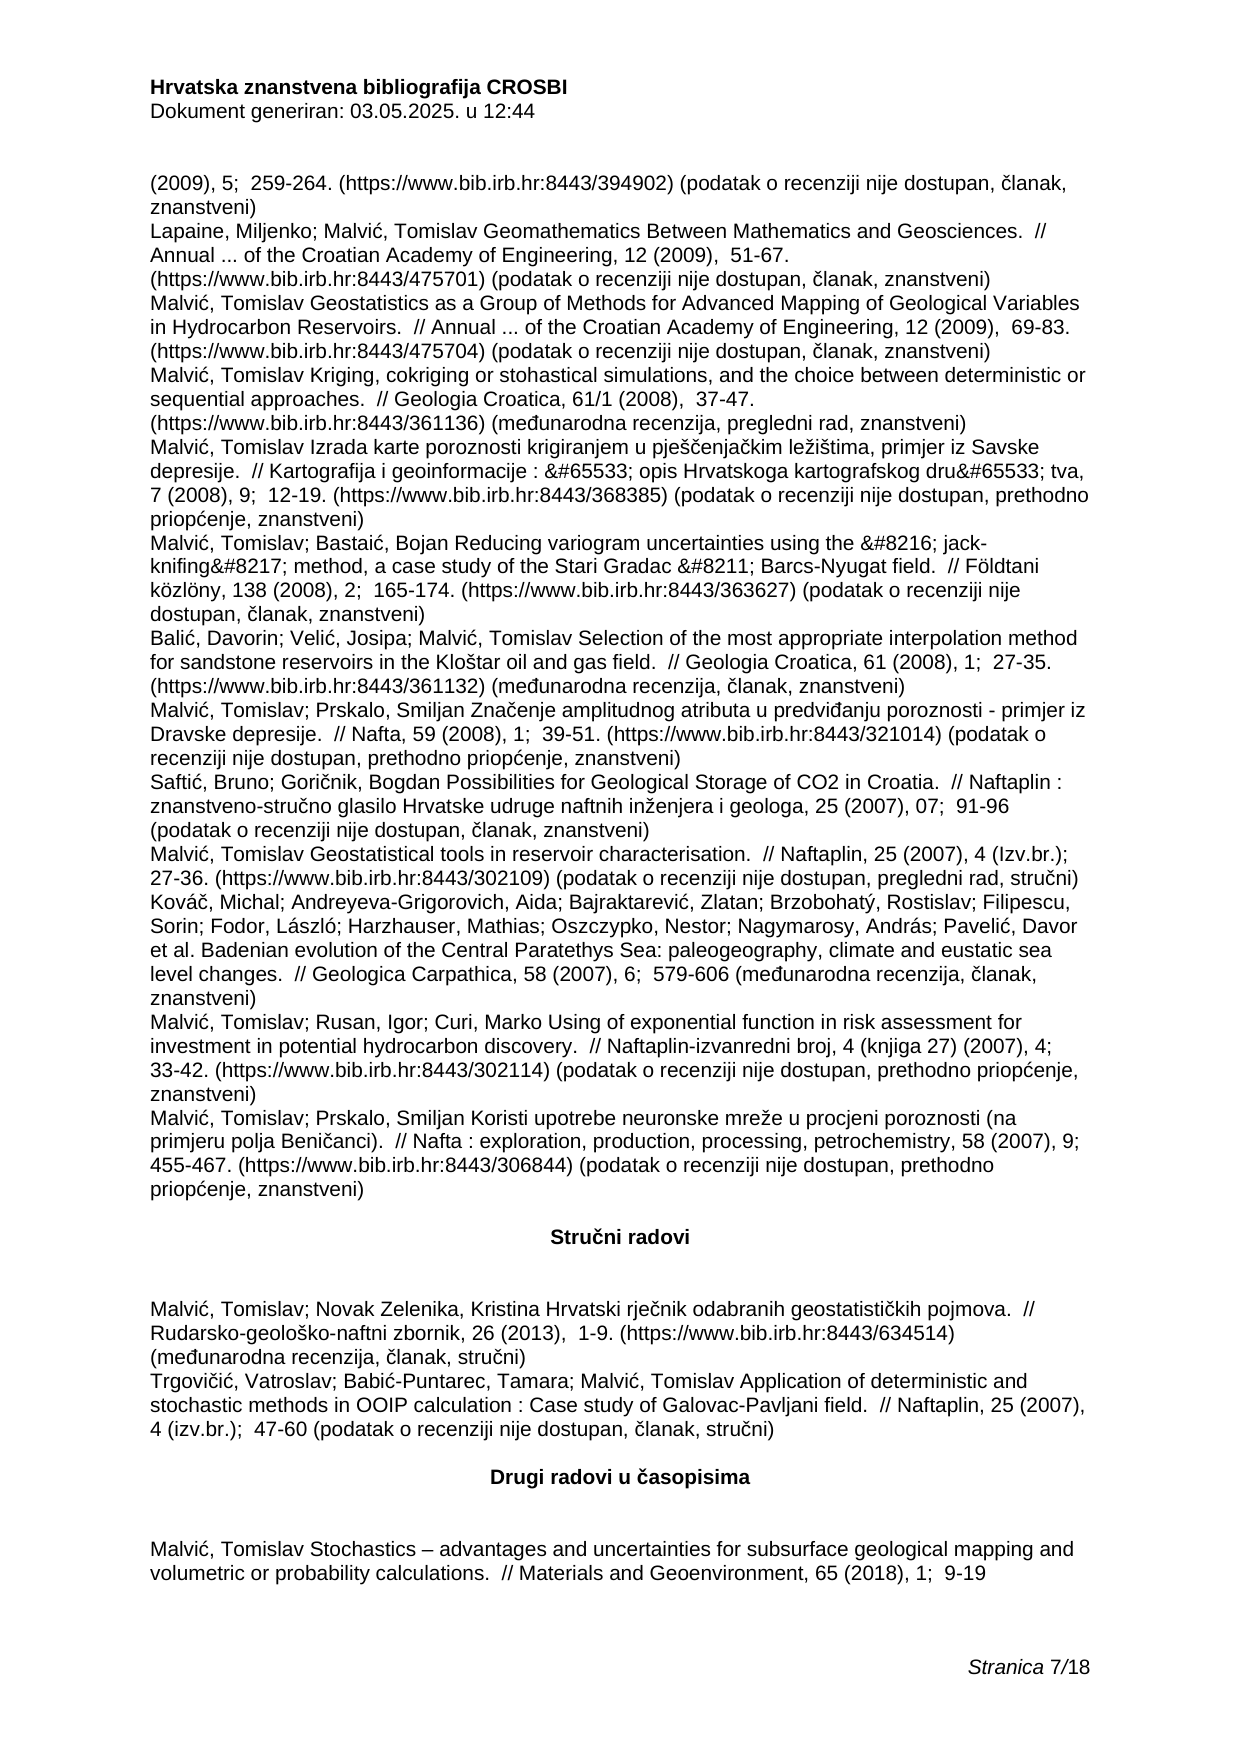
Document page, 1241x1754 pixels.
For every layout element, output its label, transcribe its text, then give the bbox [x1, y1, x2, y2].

text Malvić, Tomislav; Novak Zelenika, Kristina [150, 1297, 1090, 1369]
text Malvić, Tomislav; Prskalo, Smiljan [150, 1105, 1090, 1201]
text Trgovičić, Vatroslav; Babić-Puntarec, Tamara; Malvić, Tomislav [150, 1369, 1090, 1441]
text Malvić, Tomislav; Rusan, Igor; Curi, Marko [150, 1009, 1090, 1105]
text Malvić, Tomislav; Bastaić, Bojan [150, 530, 1090, 626]
text Malvić, Tomislav [150, 434, 1090, 530]
subtitle Stručni radovi [150, 1225, 1090, 1249]
text Malvić, Tomislav [150, 363, 1090, 434]
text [150, 171, 1090, 219]
subtitle Drugi radovi u časopisima [150, 1465, 1090, 1489]
text Balić, Davorin; Velić, Josipa; Malvić, Tomislav [150, 626, 1090, 698]
text Malvić, Tomislav [150, 842, 1090, 890]
text Kováč, Michal; Andreyeva-Grigorovich, Aida; Bajraktarević, Zlatan; Brzobohatý, Rostislav; Filipescu, Sorin; Fodor, László; Harzhauser, Mathias; Oszczypko, Nestor; Nagymarosy, András; Pavelić, Davor et al. [150, 890, 1090, 1009]
text Malvić, Tomislav; Prskalo, Smiljan [150, 698, 1090, 770]
text Malvić, Tomislav [150, 291, 1090, 363]
text Saftić, Bruno; Goričnik, Bogdan [150, 770, 1090, 842]
text Lapaine, Miljenko; Malvić, Tomislav [150, 219, 1090, 291]
text Malvić, Tomislav [150, 1537, 1090, 1584]
